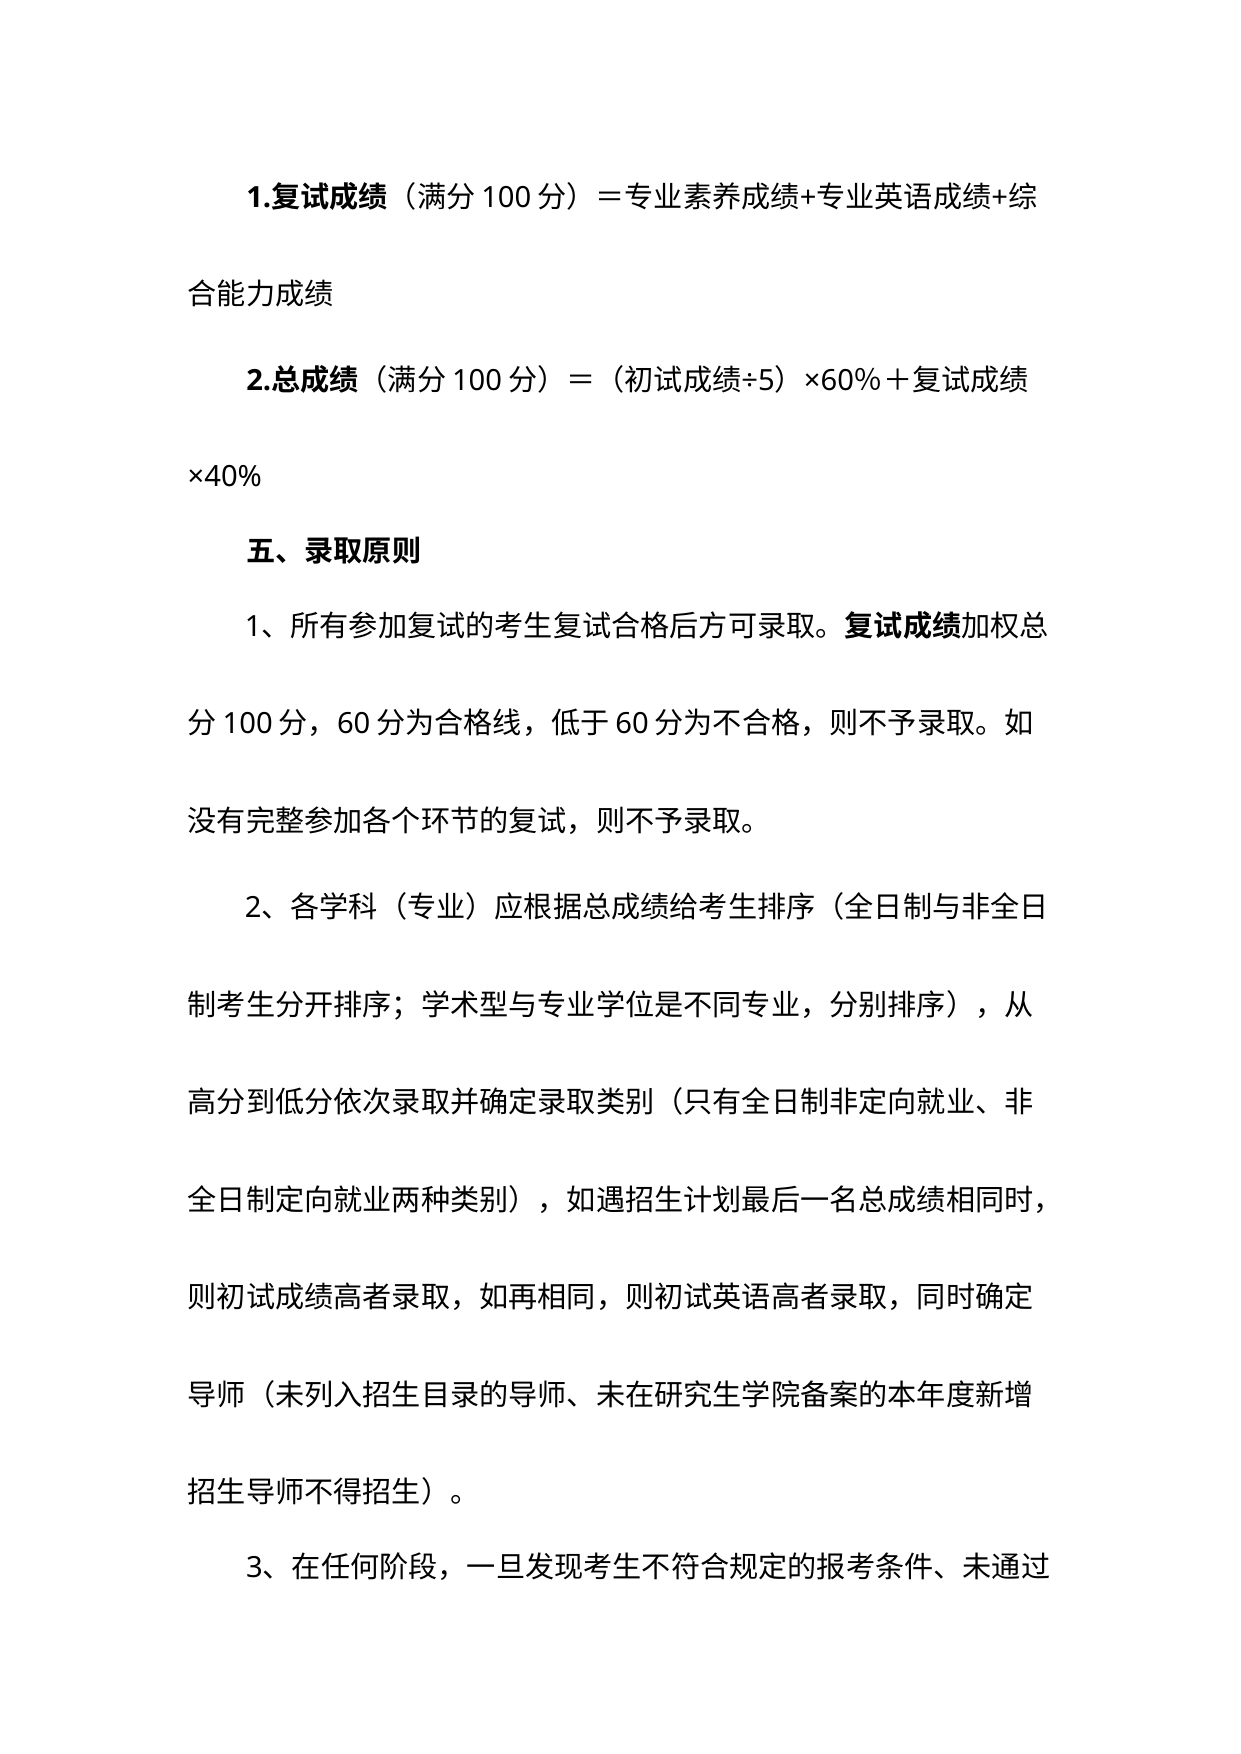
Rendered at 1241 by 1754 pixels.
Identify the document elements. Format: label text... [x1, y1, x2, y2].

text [187, 1544, 1053, 1586]
text 五、录取原则 [187, 528, 1053, 570]
text 2.总成绩（满分100分）＝（初试成绩÷5）×60％＋复试成绩×40% [187, 346, 1053, 508]
text 1.复试成绩（满分100分）＝专业素养成绩+专业英语成绩+综合能力成绩 [187, 162, 1053, 324]
text 2、各学科（专业）应根据总成绩给考生排序（全日制与非全日制考生分开排序；学术型与专业学位是不同专业，分别排序），从高分到低分依次录取并确定录取类别（只有全日制非定向就业、非全日制定向就业两种类别），如遇招生计划最后一名总成绩相同时，则初试成绩高者录取，如再相同，则初试英语高者录取，同时确定导师（未列入招生目录的导师、未在研究生学院备案的本年度新增招生导师不得招生）。 [187, 872, 1053, 1522]
text 1、所有参加复试的考生复试合格后方可录取。复试成绩加权总分100分，60分为合格线，低于60分为不合格，则不予录取。如没有完整参加各个环节的复试，则不予录取。 [187, 591, 1053, 851]
